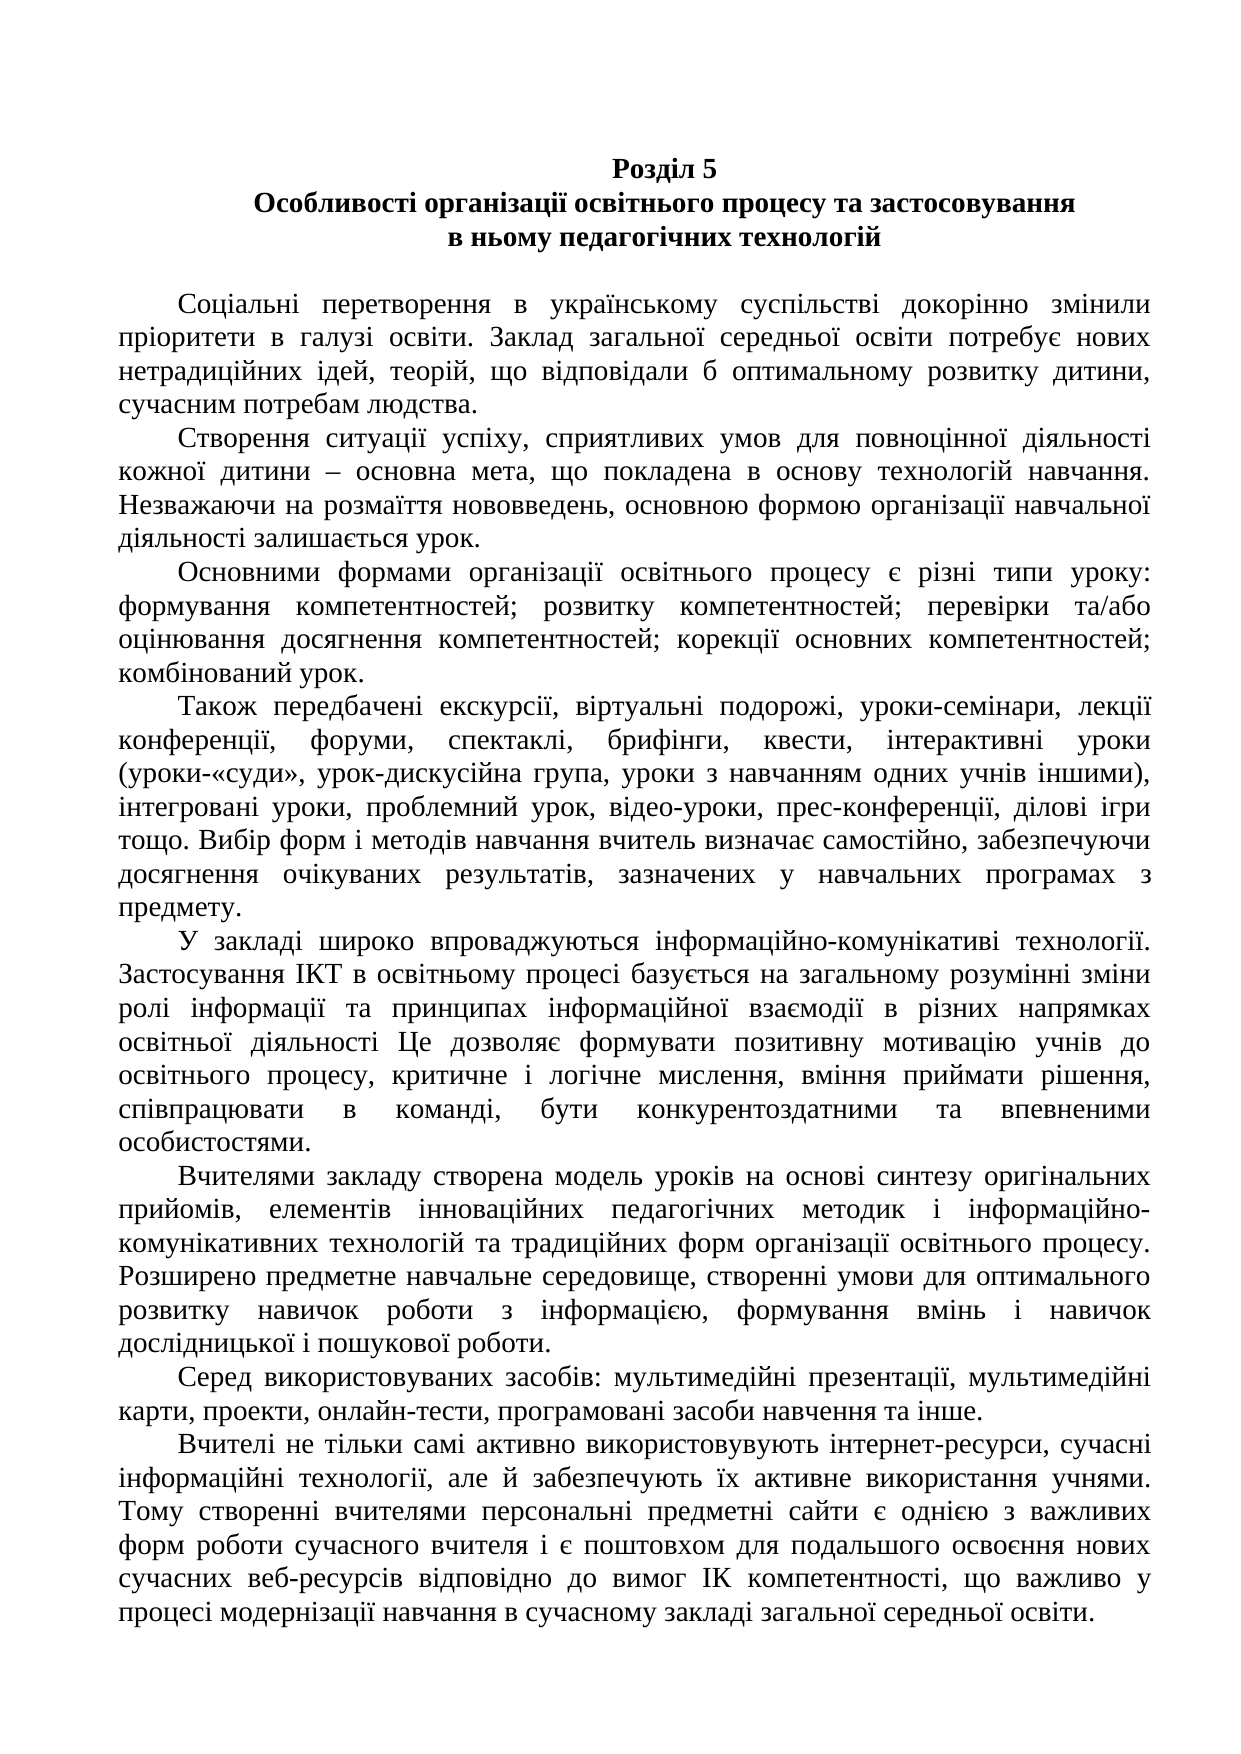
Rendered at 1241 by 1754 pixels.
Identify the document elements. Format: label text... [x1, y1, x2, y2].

text Також передбачені екскурсії, віртуальні подорожі, уроки-семінари, лекції конференції, форуми, спектаклі, брифінги, квести, інтерактивні уроки (уроки-«суди», урок-дискусійна група, уроки з навчанням одних учнів іншими), інтегровані уроки, проблемний урок, відео-уроки, прес-конференції, ділові ігри тощо. Вибір форм і методів навчання вчитель визначає самостійно, забезпечуючи досягнення очікуваних результатів, зазначених у навчальних програмах з предмету. [118, 688, 1152, 923]
text Особливості організації освітнього процесу та застосовування [118, 185, 1152, 219]
text Створення ситуації успіху, сприятливих умов для повноцінної діяльності кожної дитини – основна мета, що покладена в основу технологій навчання. Незважаючи на розмаїття нововведень, основною формою організації навчальної діяльності залишається урок. [118, 420, 1152, 554]
text Вчителі не тільки самі активно використовувують інтернет-ресурси, сучасні інформаційні технології, але й забезпечують їх активне використання учнями. Тому створенні вчителями персональні предметні сайти є однією з важливих форм роботи сучасного вчителя і є поштовхом для подальшого освоєння нових сучасних веб-ресурсів відповідно до вимог ІК компетентності, що важливо у процесі модернізації навчання в сучасному закладі загальної середньої освіти. [118, 1426, 1152, 1627]
text Розділ 5 [118, 152, 1152, 185]
text Соціальні перетворення в українському суспільстві докорінно змінили пріоритети в галузі освіти. Заклад загальної середньої освіти потребує нових нетрадиційних ідей, теорій, що відповідали б оптимальному розвитку дитини, сучасним потребам людства. [118, 286, 1152, 420]
text Вчителями закладу створена модель уроків на основі синтезу оригінальних прийомів, елементів інноваційних педагогічних методик і інформаційно-комунікативних технологій та традиційних форм організації освітнього процесу. Розширено предметне навчальне середовище, створенні умови для оптимального розвитку навичок роботи з інформацією, формування вмінь і навичок дослідницької і пошукової роботи. [118, 1158, 1152, 1359]
text У закладі широко впроваджуються інформаційно-комунікативі технології. Застосування ІКТ в освітньому процесі базується на загальному розумінні зміни ролі інформації та принципах інформаційної взаємодії в різних напрямках освітньої діяльності Це дозволяє формувати позитивну мотивацію учнів до освітнього процесу, критичне і логічне мислення, вміння приймати рішення, співпрацювати в команді, бути конкурентоздатними та впевненими особистостями. [118, 923, 1152, 1158]
text Серед використовуваних засобів: мультимедійні презентації, мультимедійні карти, проекти, онлайн-тести, програмовані засоби навчення та інше. [118, 1359, 1152, 1426]
text в ньому педагогічних технологій [118, 219, 1152, 252]
text Основними формами організації освітнього процесу є різні типи уроку: формування компетентностей; розвитку компетентностей; перевірки та/або оцінювання досягнення компетентностей; корекції основних компетентностей; комбінований урок. [118, 554, 1152, 688]
